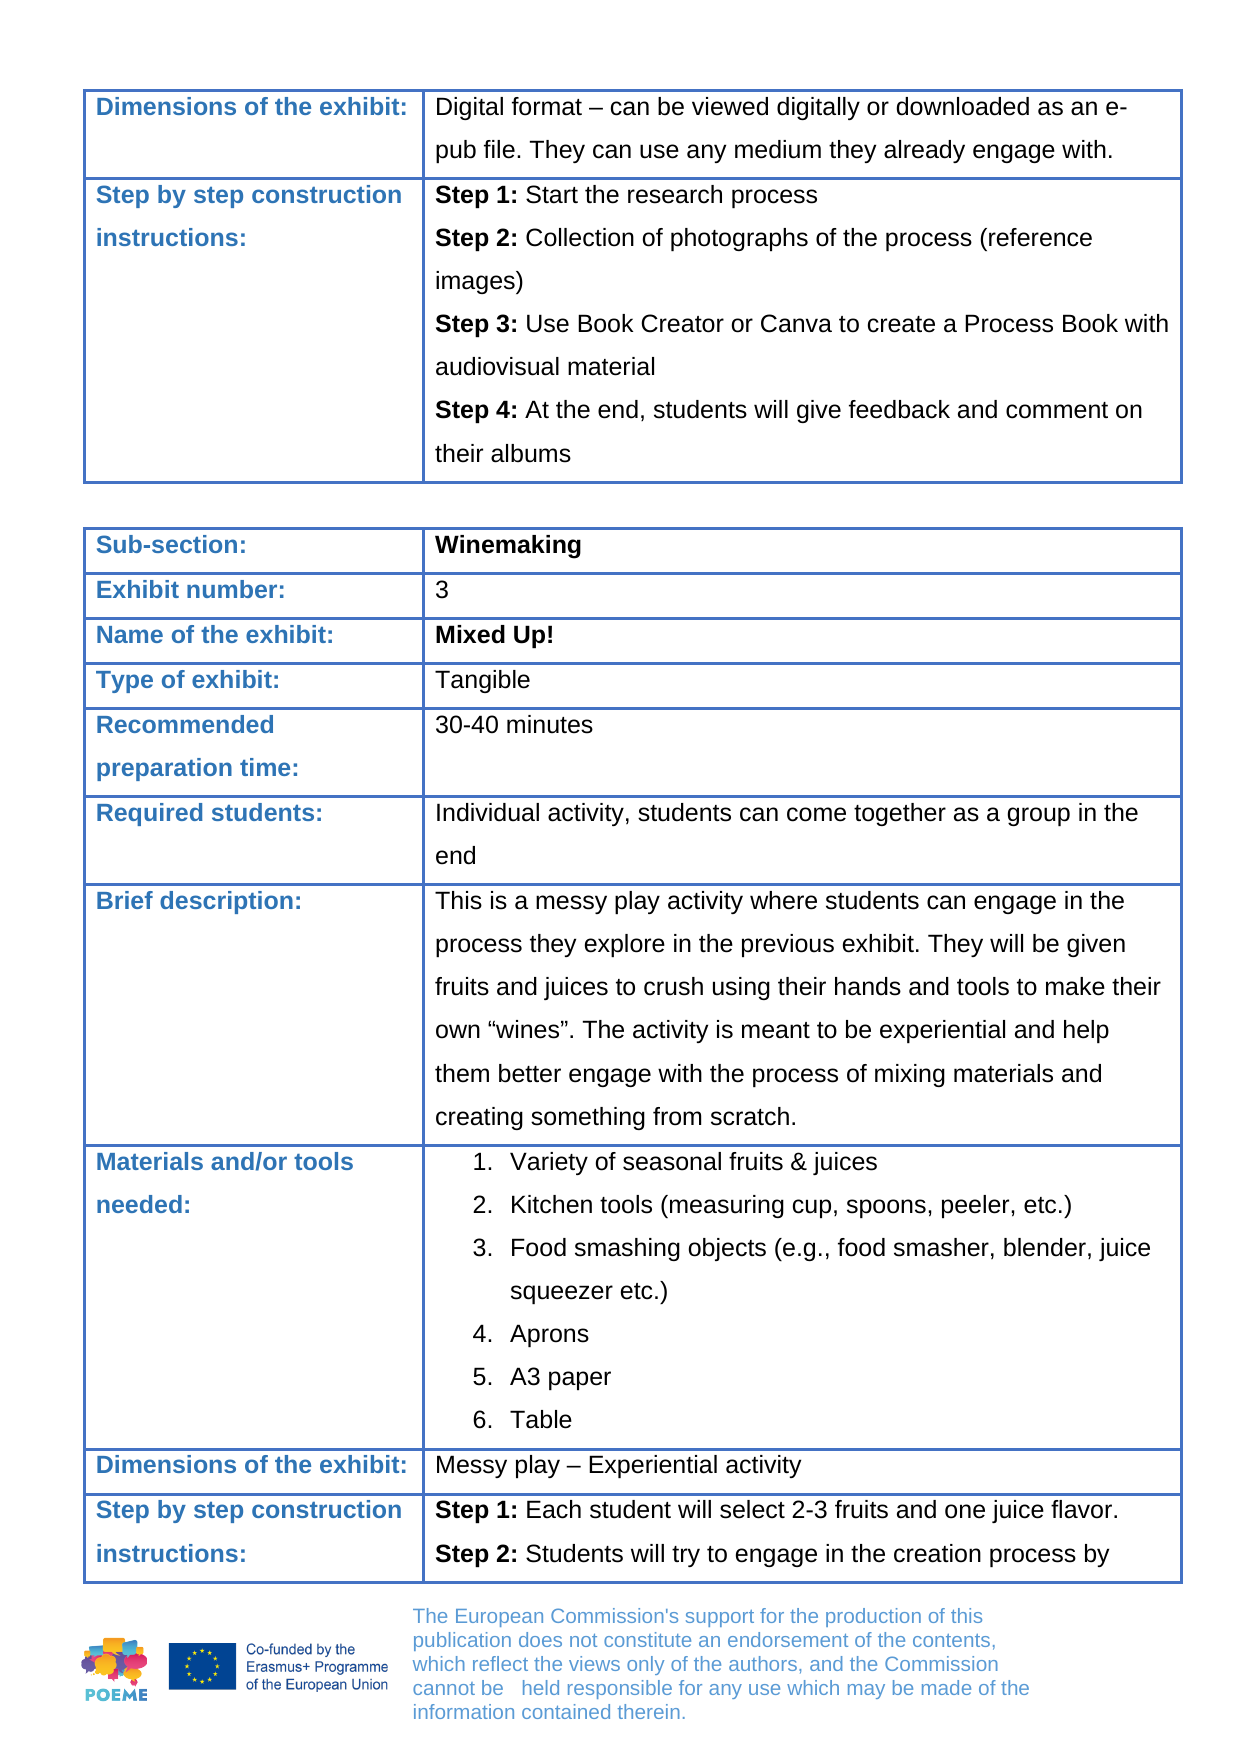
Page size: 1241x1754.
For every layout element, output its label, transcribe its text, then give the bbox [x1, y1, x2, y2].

table_cell Exhibit number: [86, 575, 422, 617]
table_cell Step by step construction instructions: [86, 180, 422, 481]
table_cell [425, 1496, 1180, 1581]
table_cell Name of the exhibit: [86, 620, 422, 662]
table_cell 3 [425, 575, 1180, 617]
table_cell Digital format – can be viewed digitally or downloaded as an e-pub file. They can use any medium they already engage with. [425, 92, 1180, 177]
table_header Winemaking [425, 530, 1180, 572]
table_header Sub-section: [86, 530, 422, 572]
table_cell Recommended preparation time: [86, 710, 422, 795]
picture [78, 1633, 147, 1702]
table_cell Dimensions of the exhibit: [86, 1451, 422, 1492]
table_cell Step 1: Start the research process Step 2: Collection of photographs of the process (reference images) Step 3: Use Book Creator or Canva to create a Process Book with audiovisual material Step 4: At the end, students will give feedback and comment on their albums [425, 180, 1180, 481]
table_cell This is a messy play activity where students can engage in the process they explore in the previous exhibit. They will be given fruits and juices to crush using their hands and tools to make their own “wines”. The activity is meant to be experiential and help them better engage with the process of mixing materials and creating something from scratch. [425, 886, 1180, 1144]
picture [168, 1643, 388, 1692]
table_cell 30-40 minutes [425, 710, 1180, 795]
table_cell Variety of seasonal fruits & juices Kitchen tools (measuring cup, spoons, peeler, etc.) Food smashing objects (e.g., food smasher, blender, juice squeezer etc.) Aprons A3 paper Table [425, 1147, 1180, 1447]
table_cell Messy play – Experiential activity [425, 1451, 1180, 1492]
table_cell Required students: [86, 798, 422, 883]
table_cell Individual activity, students can come together as a group in the end [425, 798, 1180, 883]
table_cell Materials and/or tools needed: [86, 1147, 422, 1447]
table_cell Type of exhibit: [86, 665, 422, 707]
table_cell Brief description: [86, 886, 422, 1144]
table_cell Tangible [425, 665, 1180, 707]
table_cell Mixed Up! [425, 620, 1180, 662]
table_cell Dimensions of the exhibit: [86, 92, 422, 177]
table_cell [86, 1496, 422, 1581]
